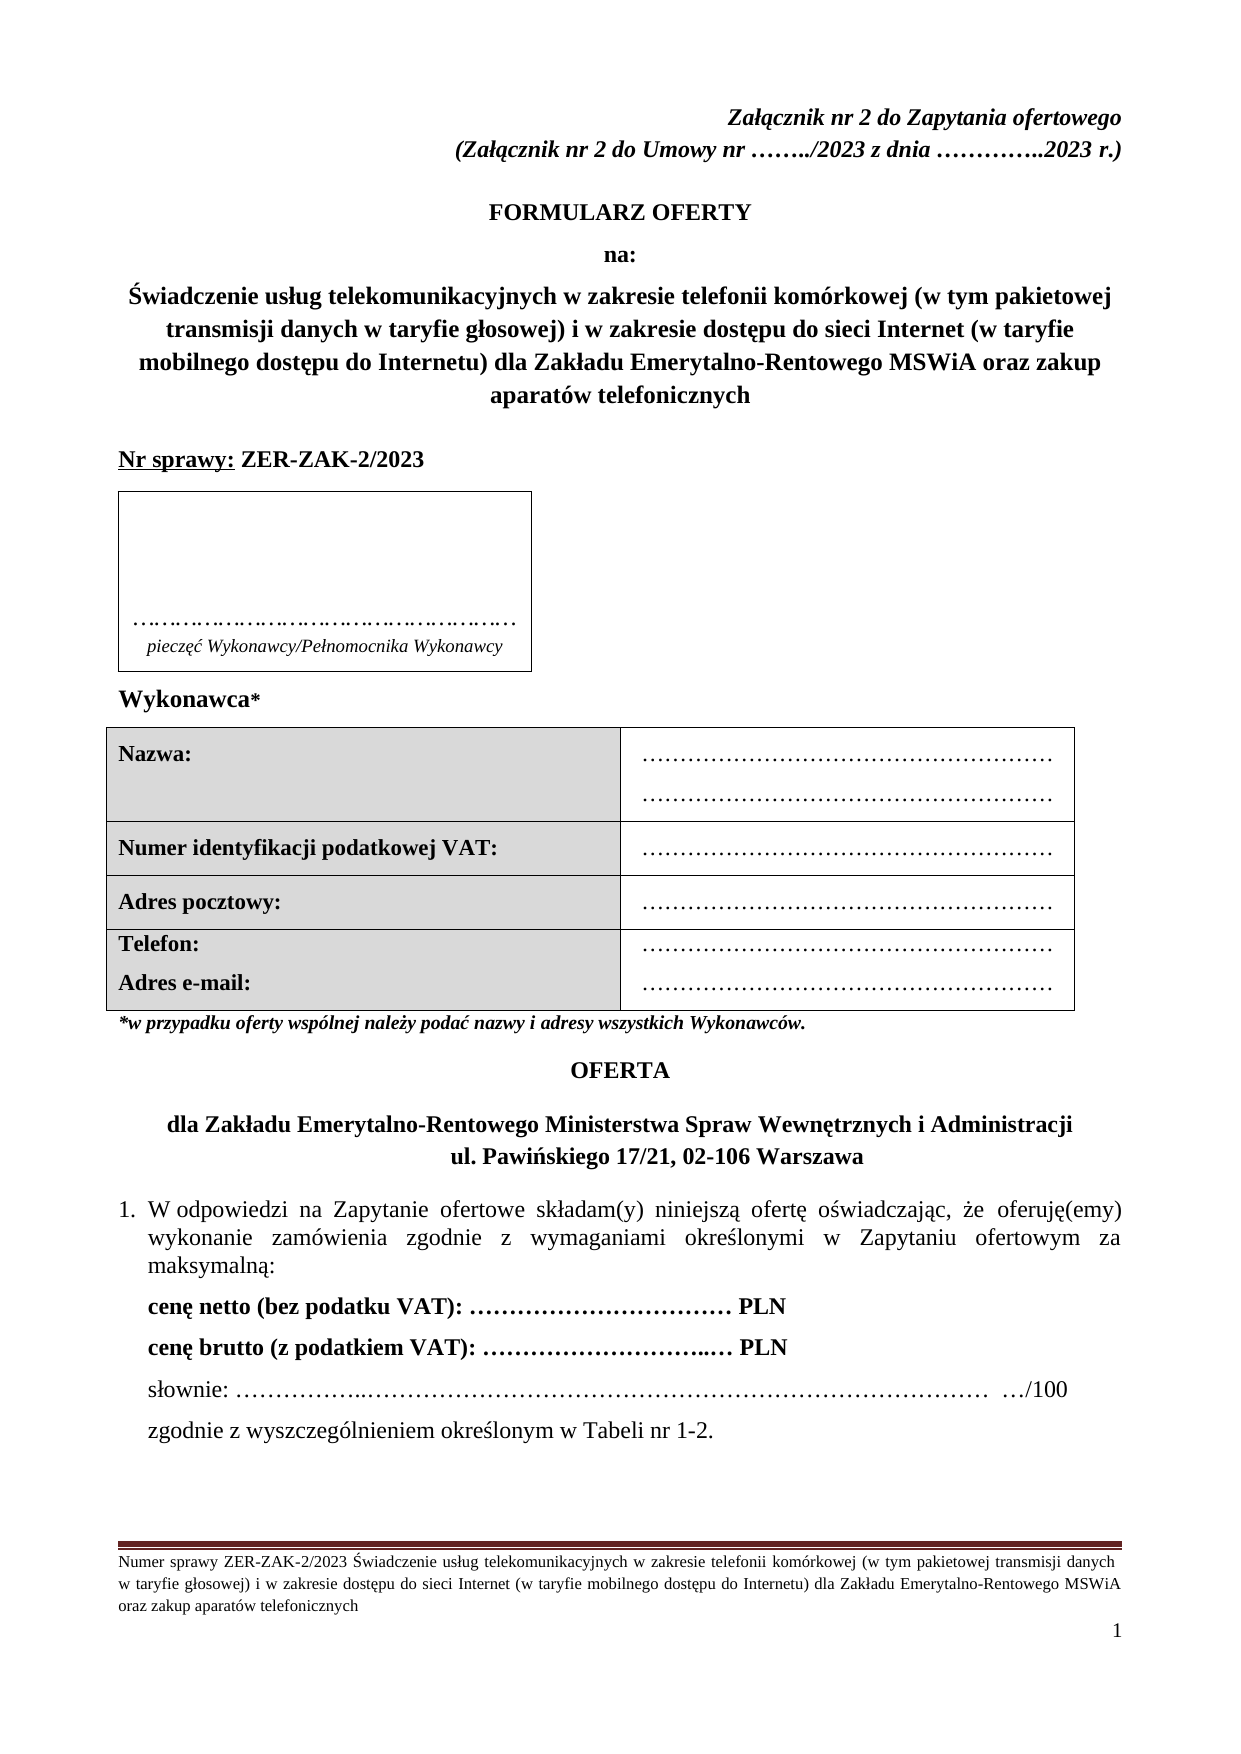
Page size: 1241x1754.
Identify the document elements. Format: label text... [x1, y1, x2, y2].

table_header Nazwa: [107, 728, 620, 821]
table_header ……………………………………………… ……………………………………………… [621, 728, 1074, 821]
text Wykonawca* [118, 684, 1122, 713]
text FORMULARZ OFERTY [118, 198, 1122, 226]
table_cell Telefon: Adres e-mail: [107, 930, 620, 1010]
list W odpowiedzi na Zapytanie ofertowe składam(y) niniejszą ofertę oświadczając, że oferuję(emy) wykonanie zamówienia zgodnie z wymaganiami określonymi w Zapytaniu ofertowym za maksymalną: [118, 1195, 1122, 1278]
text Nr sprawy: ZER-ZAK-2/2023 [118, 445, 1122, 472]
text Załącznik nr 2 do Zapytania ofertowego [634, 103, 1122, 131]
text dla Zakładu Emerytalno-Rentowego Ministerstwa Spraw Wewnętrznych i Administracji [118, 1110, 1122, 1138]
text zgodnie z wyszczególnieniem określonym w Tabeli nr 1-2. [148, 1416, 1122, 1444]
table_cell ……………………………………………… [621, 876, 1074, 929]
text słownie: ……………..…………………………………………………………………… …/100 [148, 1375, 1122, 1402]
text na: [118, 240, 1122, 267]
text cenę brutto (z podatkiem VAT): ………………………..… PLN [148, 1333, 1122, 1361]
table_cell Numer identyfikacji podatkowej VAT: [107, 822, 620, 875]
text Świadczenie usług telekomunikacyjnych w zakresie telefonii komórkowej (w tym pakietowej transmisji danych w taryfie głosowej) i w zakresie dostępu do sieci Internet (w taryfie mobilnego dostępu do Internetu) dla Zakładu Emerytalno-Rentowego MSWiA oraz zakup aparatów telefonicznych [118, 281, 1122, 409]
table_cell ……………………………………………… [621, 822, 1074, 875]
text *w przypadku oferty wspólnej należy podać nazwy i adresy wszystkich Wykonawców. [118, 1011, 1122, 1034]
text cenę netto (bez podatku VAT): …………………………… PLN [148, 1292, 1122, 1319]
text ul. Pawińskiego 17/21, 02-106 Warszawa [192, 1142, 1122, 1169]
table_cell ……………………………………………… ……………………………………………… [621, 930, 1074, 1010]
text OFERTA [118, 1056, 1122, 1084]
table_cell Adres pocztowy: [107, 876, 620, 929]
table_header ……………………………………………… pieczęć Wykonawcy/Pełnomocnika Wykonawcy [119, 492, 531, 671]
text (Załącznik nr 2 do Umowy nr ……../2023 z dnia …………..2023 r.) [140, 135, 1122, 163]
